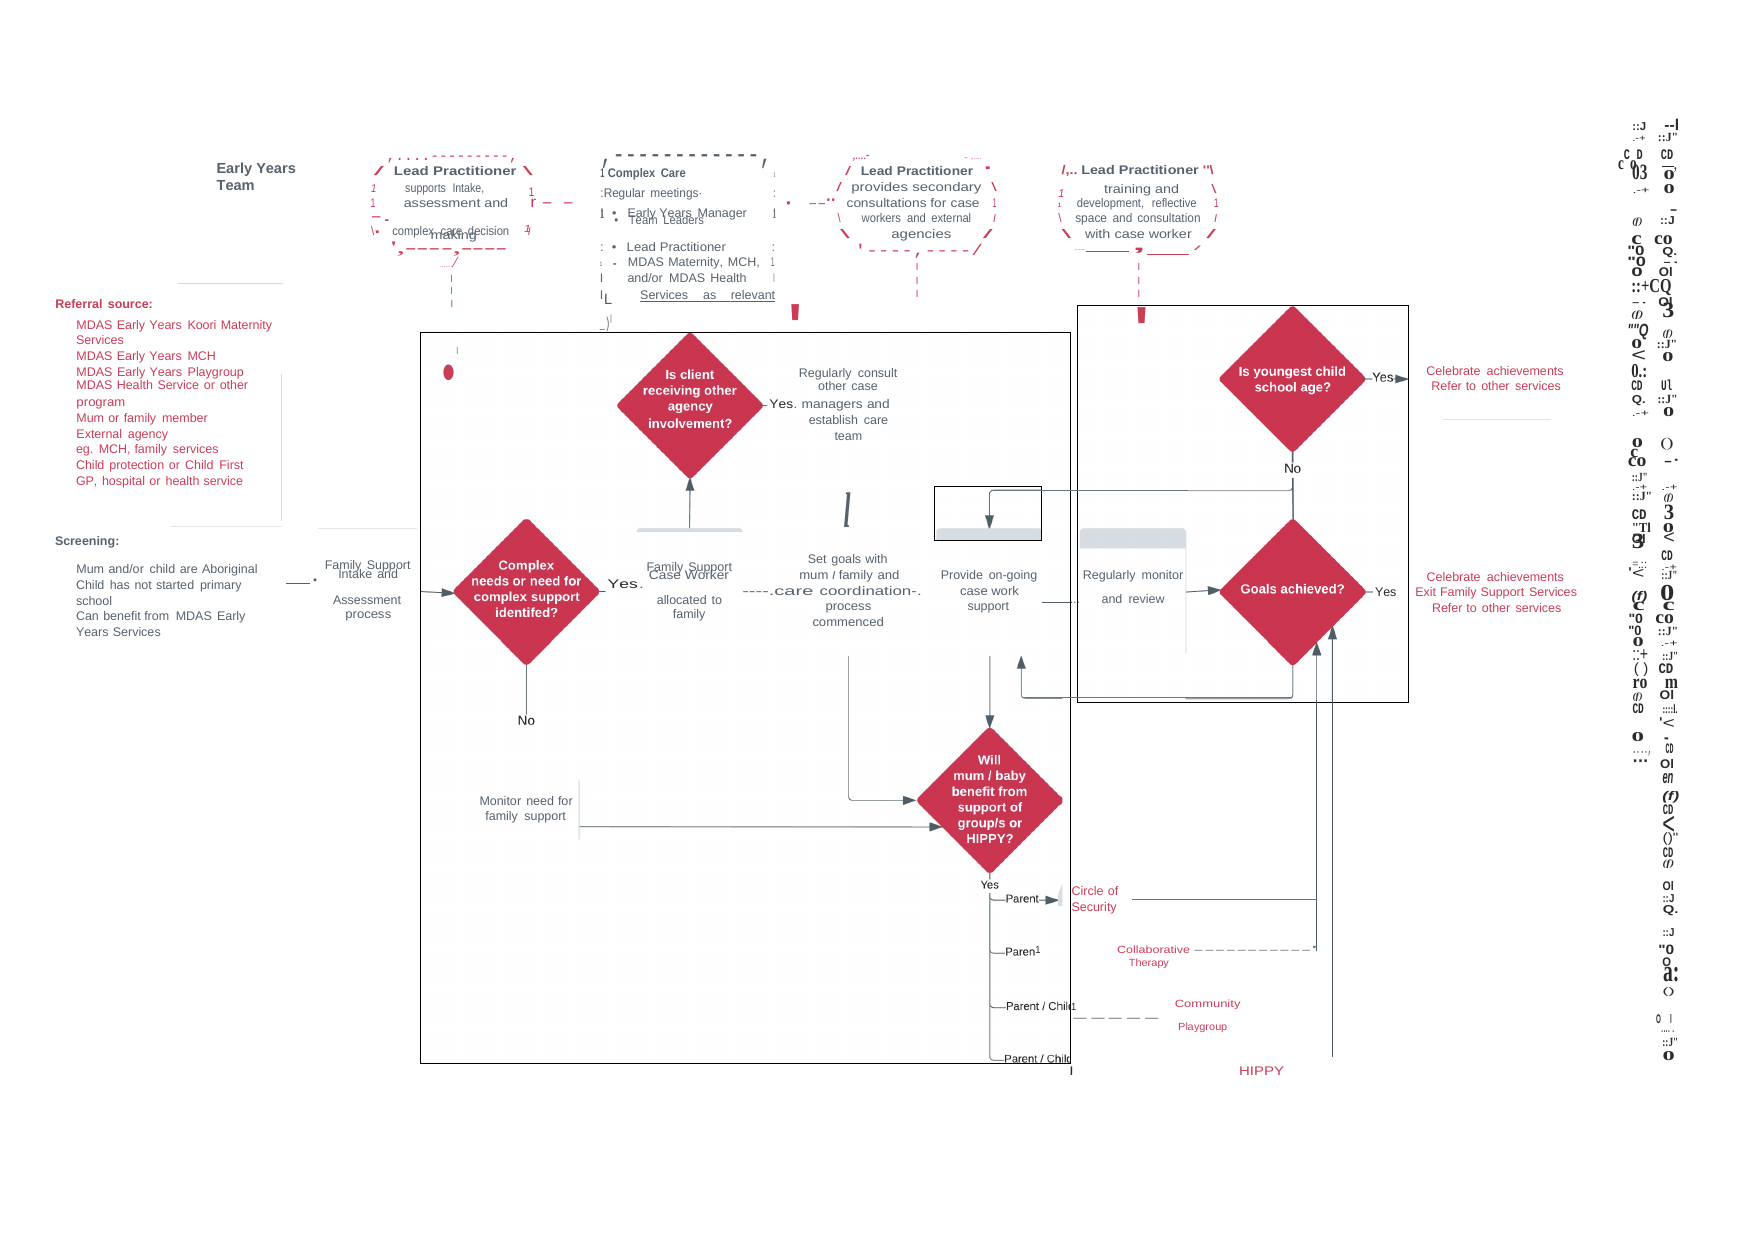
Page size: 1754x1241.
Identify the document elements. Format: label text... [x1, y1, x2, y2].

text CD [1661, 549, 1691, 563]
text establish care team [808, 413, 888, 443]
text I • Early Years Manager I [600, 206, 777, 220]
text en [1595, 770, 1673, 787]
text / Lead Practitioner \ [373, 164, 591, 178]
text Yes Exit Family Support Services [1375, 584, 1579, 599]
text program [76, 395, 244, 409]
text co -· [1628, 450, 1691, 470]
text 1 Community ----- [1071, 997, 1333, 1024]
text (f) [1595, 788, 1679, 802]
text Celebrate achievements [1426, 569, 1579, 583]
text ::J" [1632, 470, 1691, 484]
text .-+ 0 [1632, 406, 1691, 419]
text \ space and consultation I [1058, 211, 1220, 225]
text CD Ul [1631, 380, 1691, 393]
list --" consultations for case 1 [786, 196, 997, 210]
text "0 co [1595, 612, 1674, 626]
text CD [1595, 846, 1673, 860]
text ' [1082, 302, 1201, 373]
text MDAS Early Years Koori Maternity Services [76, 317, 274, 347]
text "0 [1595, 942, 1674, 957]
text ' [787, 302, 928, 369]
text \ with case worker / [1061, 227, 1220, 241]
text 0.: [1631, 364, 1691, 380]
text Referral source: [55, 296, 274, 311]
text Circle of Security [1071, 884, 1118, 914]
picture [421, 333, 1070, 1063]
text / provides secondary \ [835, 179, 997, 194]
text Early Years Team [216, 159, 338, 193]
text eg. MCH, family services [76, 442, 244, 456]
text Ol [1595, 879, 1674, 893]
text Celebrate achievements Refer to other services [1426, 363, 1565, 393]
text ::J [1595, 925, 1674, 939]
text 1 • MDAS Maternity, MCH, 1 I and/or MDAS Health I IL Services as relevant _)I [599, 254, 775, 333]
text ()" [1595, 830, 1678, 845]
text "0 Q. [1627, 245, 1691, 258]
text ""Q (f) [1627, 321, 1691, 340]
text \ complex care decision I [371, 224, 591, 238]
text Child protection or Child First GP, hospital or health service [76, 458, 244, 488]
text /,.. Lead Practitioner ''\ [1061, 163, 1220, 177]
text O....l. [1595, 1012, 1674, 1036]
text 0 [1595, 1050, 1674, 1063]
text =.:: [1595, 558, 1647, 572]
text commenced [812, 614, 1010, 629]
text Mum or family member External agency [76, 411, 208, 441]
text cCoD CD, [1455, 143, 1677, 164]
picture [1078, 306, 1408, 702]
text process support [825, 599, 1010, 613]
text I HIPPY [1069, 1064, 1333, 1078]
text ::+ ::J" [1595, 648, 1678, 664]
text :Regular meetings· : [600, 186, 777, 201]
text 1 training and \ [1058, 180, 1220, 197]
text CD 3 [1632, 503, 1691, 523]
text ----.care coordination-. case work [742, 583, 1038, 597]
subtitle a: [1595, 957, 1679, 988]
text CD [1595, 802, 1673, 818]
text 1 supports Intake, 1 [371, 179, 591, 196]
text mum I family and Provide on-going [799, 567, 1038, 582]
text Monitor need for family support [479, 793, 573, 823]
text ::J" [1595, 1036, 1678, 1050]
text '< [1595, 716, 1675, 732]
text < 0 [1631, 350, 1691, 364]
text ,....---------, [342, 148, 562, 164]
text 1 assessment and r - - -. [370, 196, 591, 224]
text family [656, 607, 722, 621]
text ro m [1595, 676, 1678, 692]
text - [1455, 199, 1677, 220]
picture [935, 487, 1041, 540]
text 0 () [1632, 434, 1691, 450]
text \ agencies / [835, 227, 997, 241]
text \ workers and external I [836, 210, 997, 225]
text Refer to other services [1432, 601, 1562, 615]
subtitle 03 0 [1455, 164, 1674, 183]
text ,....- - ....... [836, 146, 997, 162]
text ',----,---- ......./ [379, 242, 518, 270]
text Yes. managers and [769, 397, 890, 411]
text Mum and/or child are Aboriginal Child has not started primary [76, 561, 259, 592]
text ::J --l [1455, 118, 1679, 133]
text Can benefit from MDAS Early Years Services [76, 609, 247, 639]
text process [334, 607, 402, 621]
subtitle ,------------, [600, 139, 777, 169]
text .-+ 0 [1455, 183, 1674, 196]
text / Lead Practitioner ' [845, 164, 997, 178]
text Family Support [646, 560, 733, 574]
text CD ::::l. [1595, 702, 1677, 716]
text •I [380, 297, 518, 369]
text l [803, 481, 890, 538]
text '----,----/ [853, 242, 984, 260]
text Set goals with [808, 552, 1038, 566]
text ::+CQ [1631, 278, 1691, 296]
text MDAS Early Years MCH MDAS Early Years Playgroup [76, 348, 246, 378]
